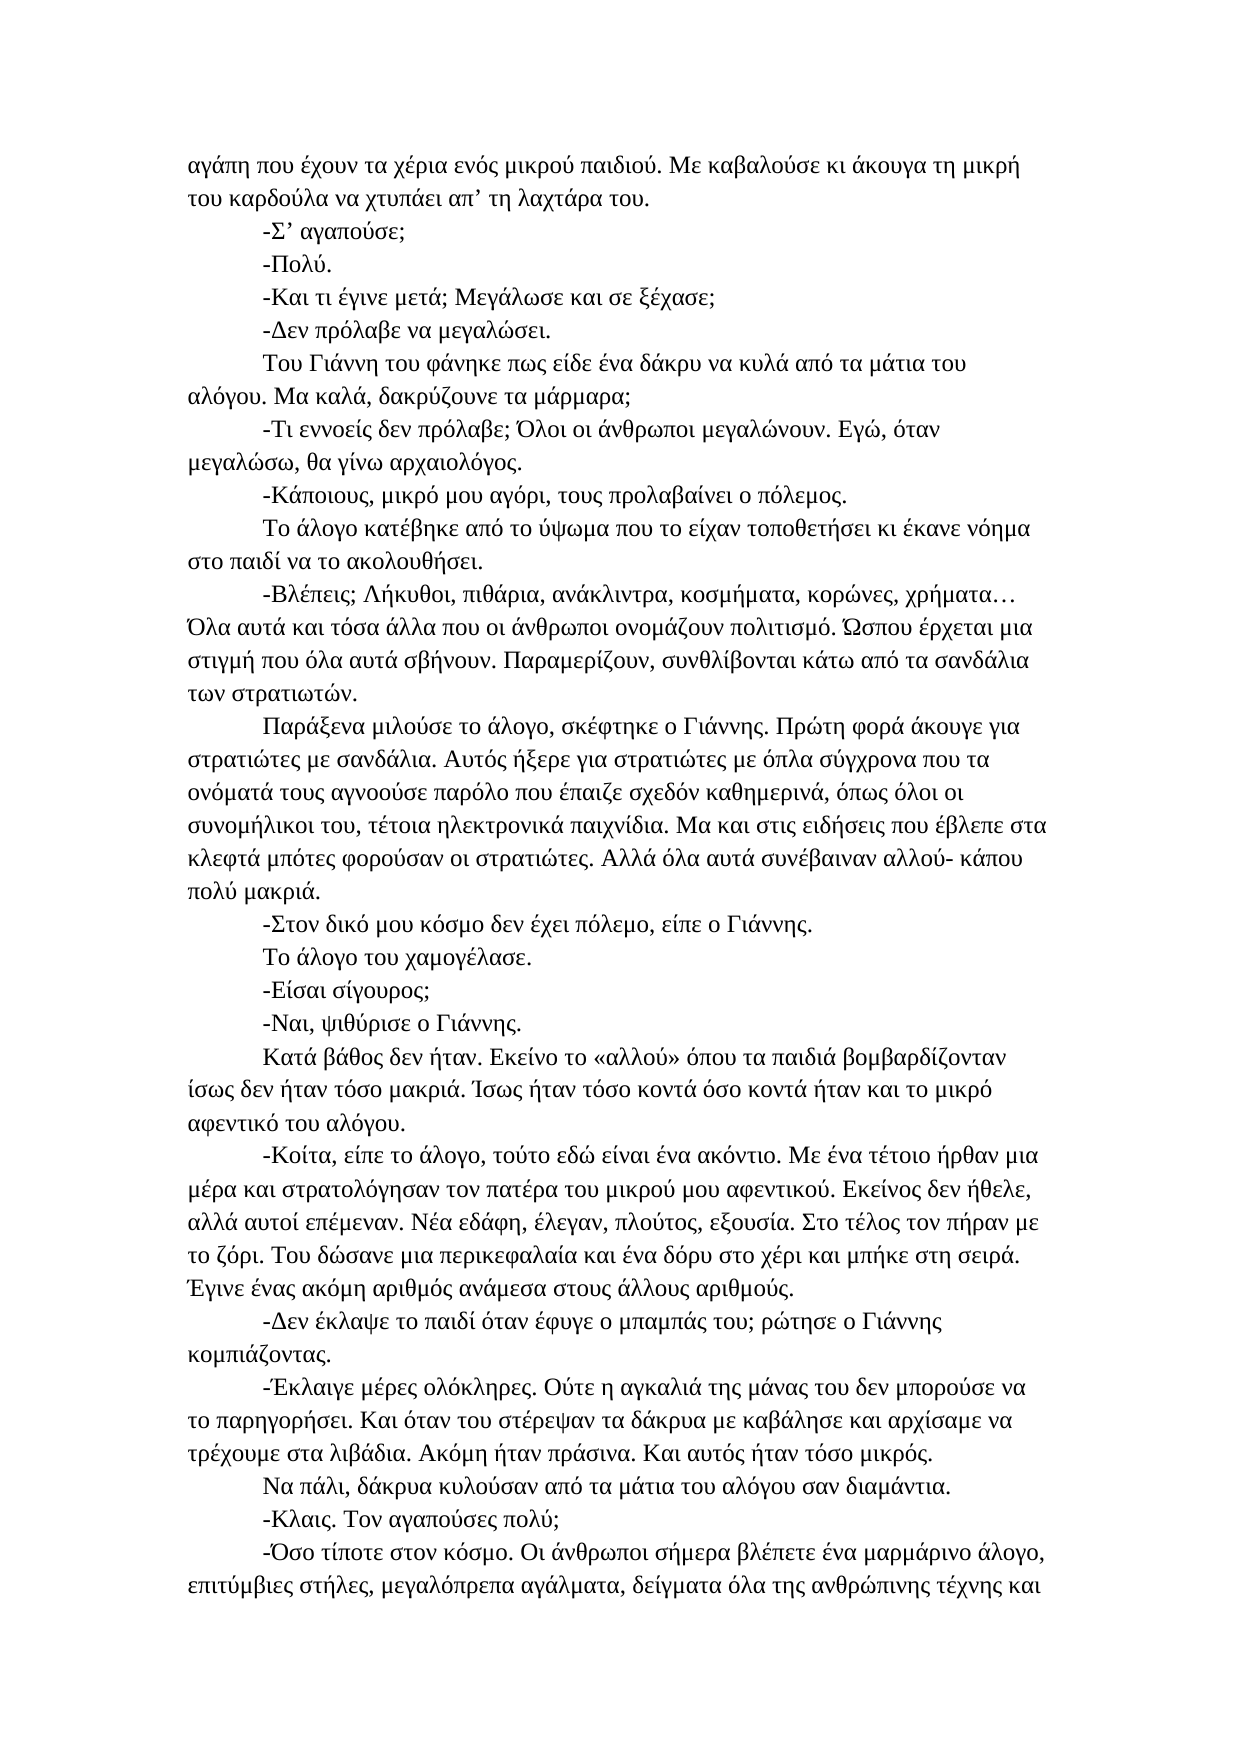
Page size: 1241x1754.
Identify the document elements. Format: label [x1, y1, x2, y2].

text [187, 150, 1053, 1599]
